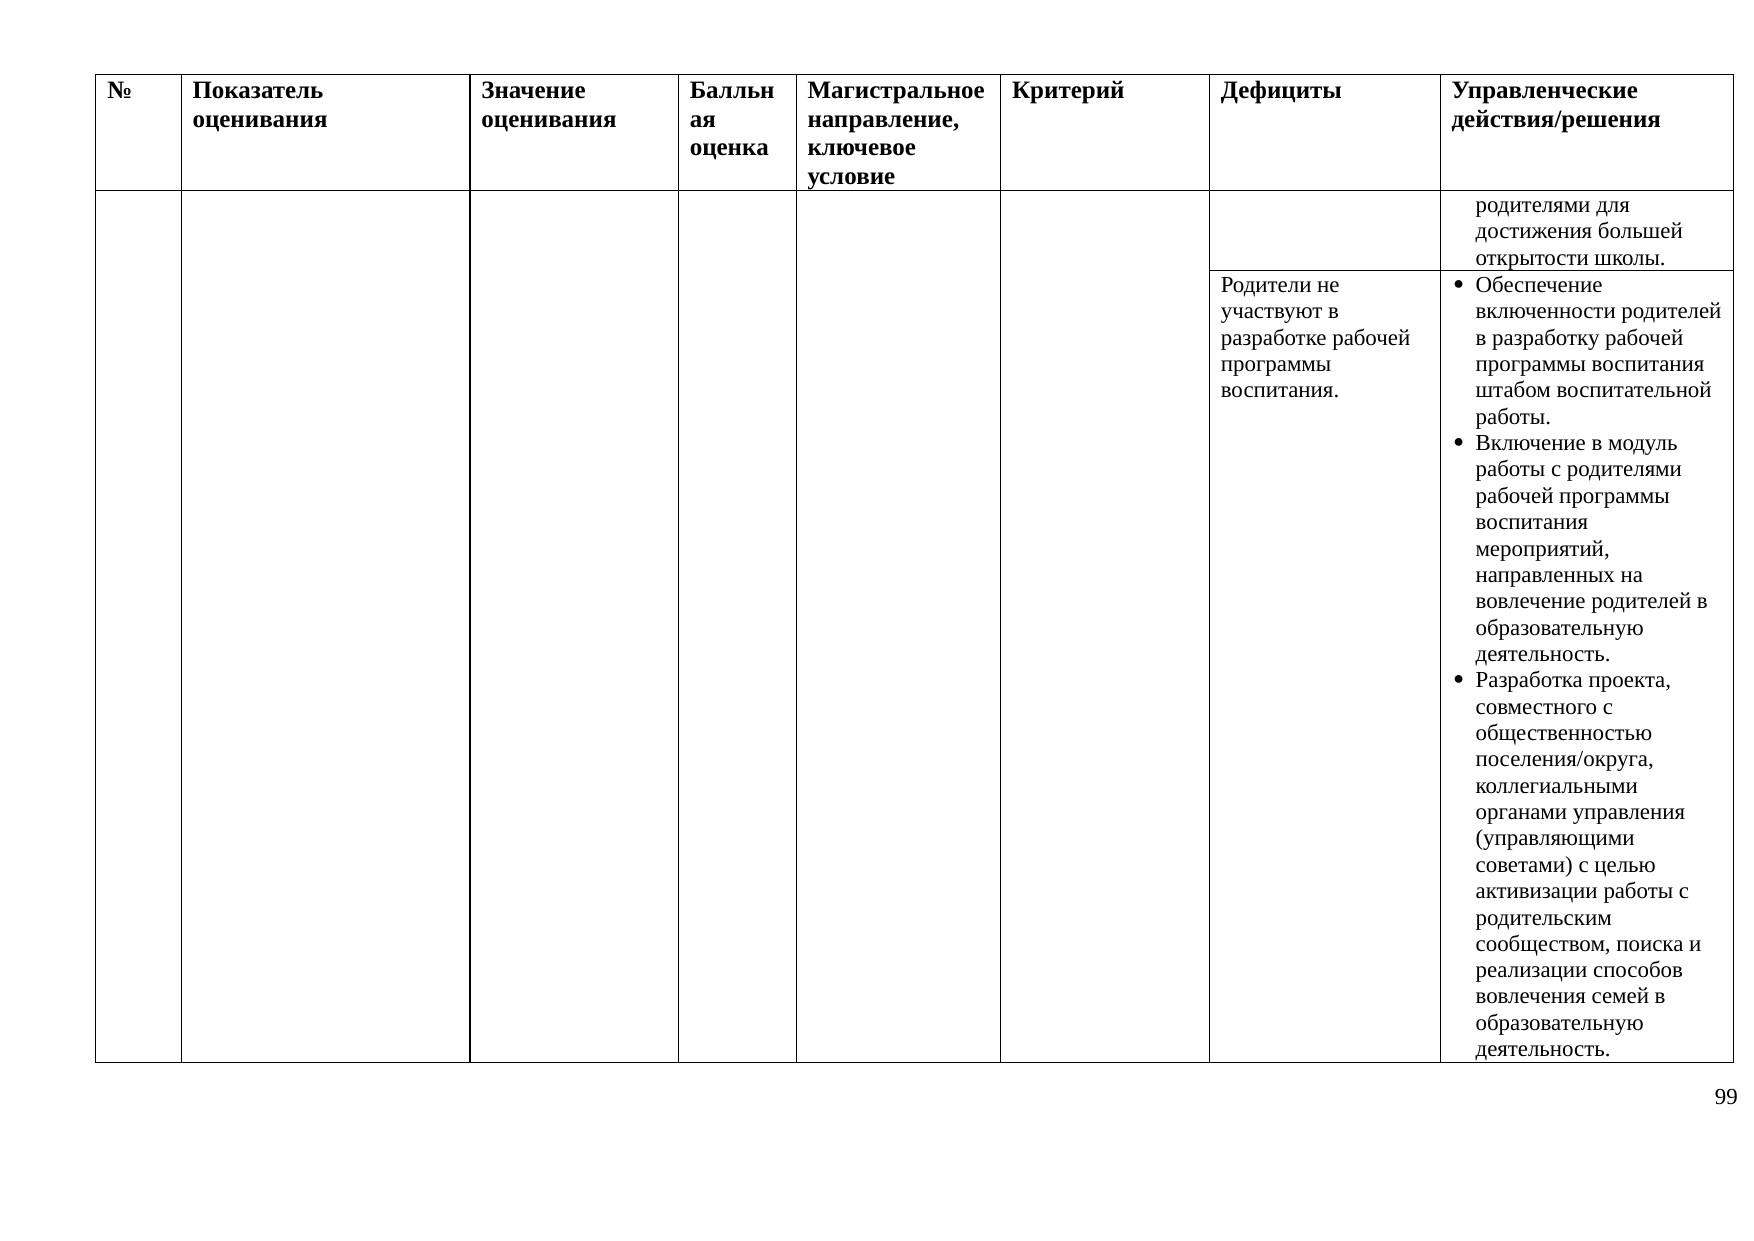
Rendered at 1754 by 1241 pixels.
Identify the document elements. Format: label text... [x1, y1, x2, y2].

table_header Значение оценивания [471, 75, 678, 190]
table_cell Родители не участвуют в разработке рабочей программы воспитания. [1210, 271, 1440, 1062]
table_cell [1210, 191, 1440, 270]
table_header Управленческие действия/решения [1441, 75, 1733, 190]
table_cell Обеспечение включенности родителей в разработку рабочей программы воспитания штабом воспитательной работы. Включение в модуль работы с родителями рабочей программы воспитания мероприятий, направленных на вовлечение родителей в образовательную деятельность. Разработка проекта, совместного с общественностью поселения/округа, коллегиальными органами управления (управляющими советами) с целью активизации работы с родительским сообществом, поиска и реализации способов вовлечения семей в образовательную деятельность. [1441, 271, 1733, 1062]
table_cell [1441, 191, 1733, 270]
table_header Дефициты [1210, 75, 1440, 190]
table_header № [96, 75, 181, 190]
table_header Показатель оценивания [182, 75, 469, 190]
table_header Балльная оценка [679, 75, 796, 190]
table_header Критерий [1001, 75, 1209, 190]
table_header Магистральное направление, ключевое условие [797, 75, 1000, 190]
